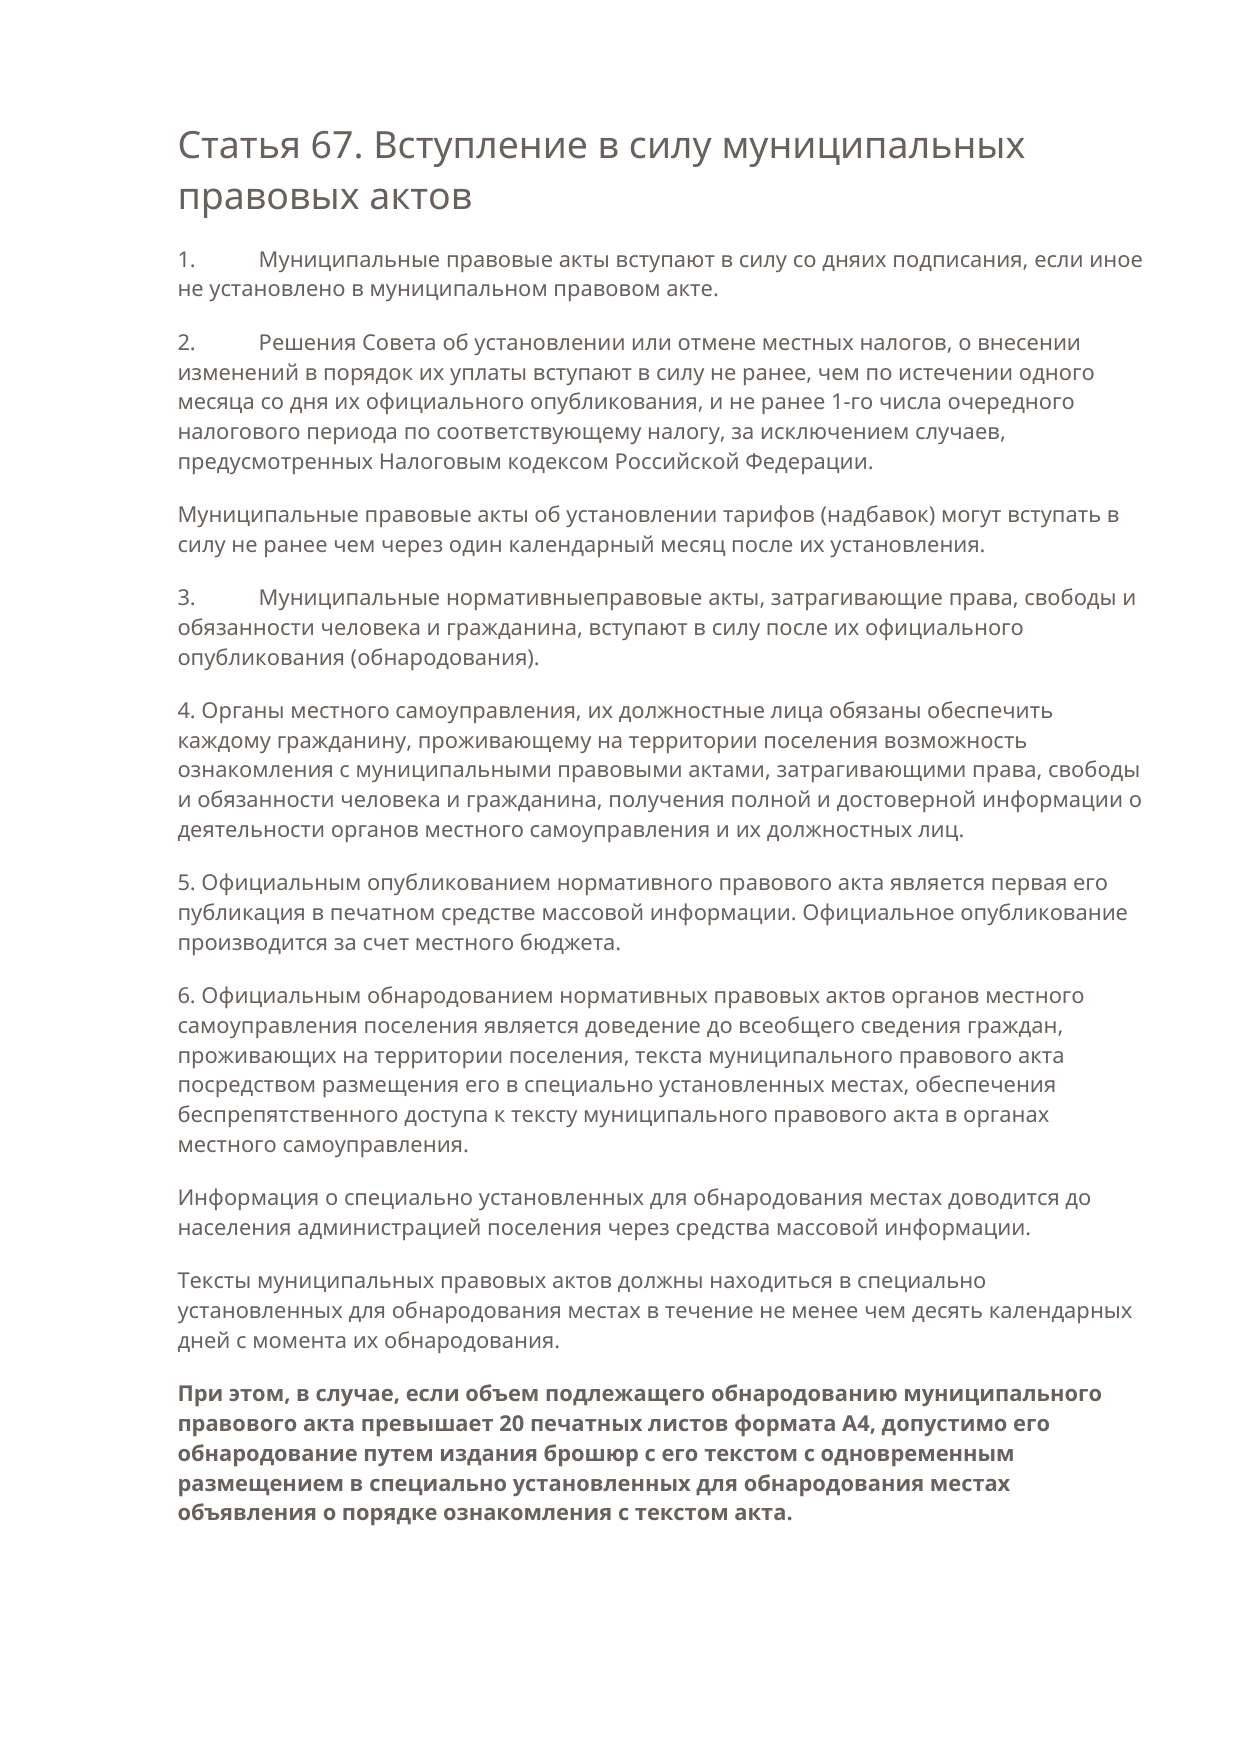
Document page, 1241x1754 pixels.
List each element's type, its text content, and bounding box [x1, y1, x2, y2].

text Муниципальные правовые акты об установлении тарифов (надбавок) могут вступать в силу не ранее чем через один календарный месяц после их установления. [177, 499, 1152, 559]
text Статья 67. Вступление в силу муниципальных правовых актов [177, 118, 1152, 220]
text Тексты муниципальных правовых актов должны находиться в специально установленных для обнародования местах в течение не менее чем десять календарных дней с момента их обнародования. [177, 1265, 1152, 1355]
text 4. Органы местного самоуправления, их должностные лица обязаны обеспечить каждому гражданину, проживающему на территории поселения возможность ознакомления с муниципальными правовыми актами, затрагивающими права, свободы и обязанности человека и гражданина, получения полной и достоверной информации о деятельности органов местного самоуправления и их должностных лиц. [177, 695, 1152, 844]
text 5. Официальным опубликованием нормативного правового акта является первая его публикация в печатном средстве массовой информации. Официальное опубликование производится за счет местного бюджета. [177, 867, 1152, 957]
text При этом, в случае, если объем подлежащего обнародованию муниципального правового акта превышает 20 печатных листов формата А4, допустимо его обнародование путем издания брошюр с его текстом с одновременным размещением в специально установленных для обнародования местах объявления о порядке ознакомления с текстом акта. [177, 1378, 1152, 1527]
text 3. Муниципальные нормативныеправовые акты, затрагивающие права, свободы и обязанности человека и гражданина, вступают в силу после их официального опубликования (обнародования). [177, 582, 1152, 671]
text 2. Решения Совета об установлении или отмене местных налогов, о внесении изменений в порядок их уплаты вступают в силу не ранее, чем по истечении одного месяца со дня их официального опубликования, и не ранее 1-го числа очередного налогового периода по соответствующему налогу, за исключением случаев, предусмотренных Налоговым кодексом Российской Федерации. [177, 327, 1152, 476]
text Информация о специально установленных для обнародования местах доводится до населения администрацией поселения через средства массовой информации. [177, 1182, 1152, 1242]
text 6. Официальным обнародованием нормативных правовых актов органов местного самоуправления поселения является доведение до всеобщего сведения граждан, проживающих на территории поселения, текста муниципального правового акта посредством размещения его в специально установленных местах, обеспечения беспрепятственного доступа к тексту муниципального правового акта в органах местного самоуправления. [177, 980, 1152, 1159]
text 1. Муниципальные правовые акты вступают в силу со дняих подписания, если иное не установлено в муниципальном правовом акте. [177, 244, 1152, 303]
